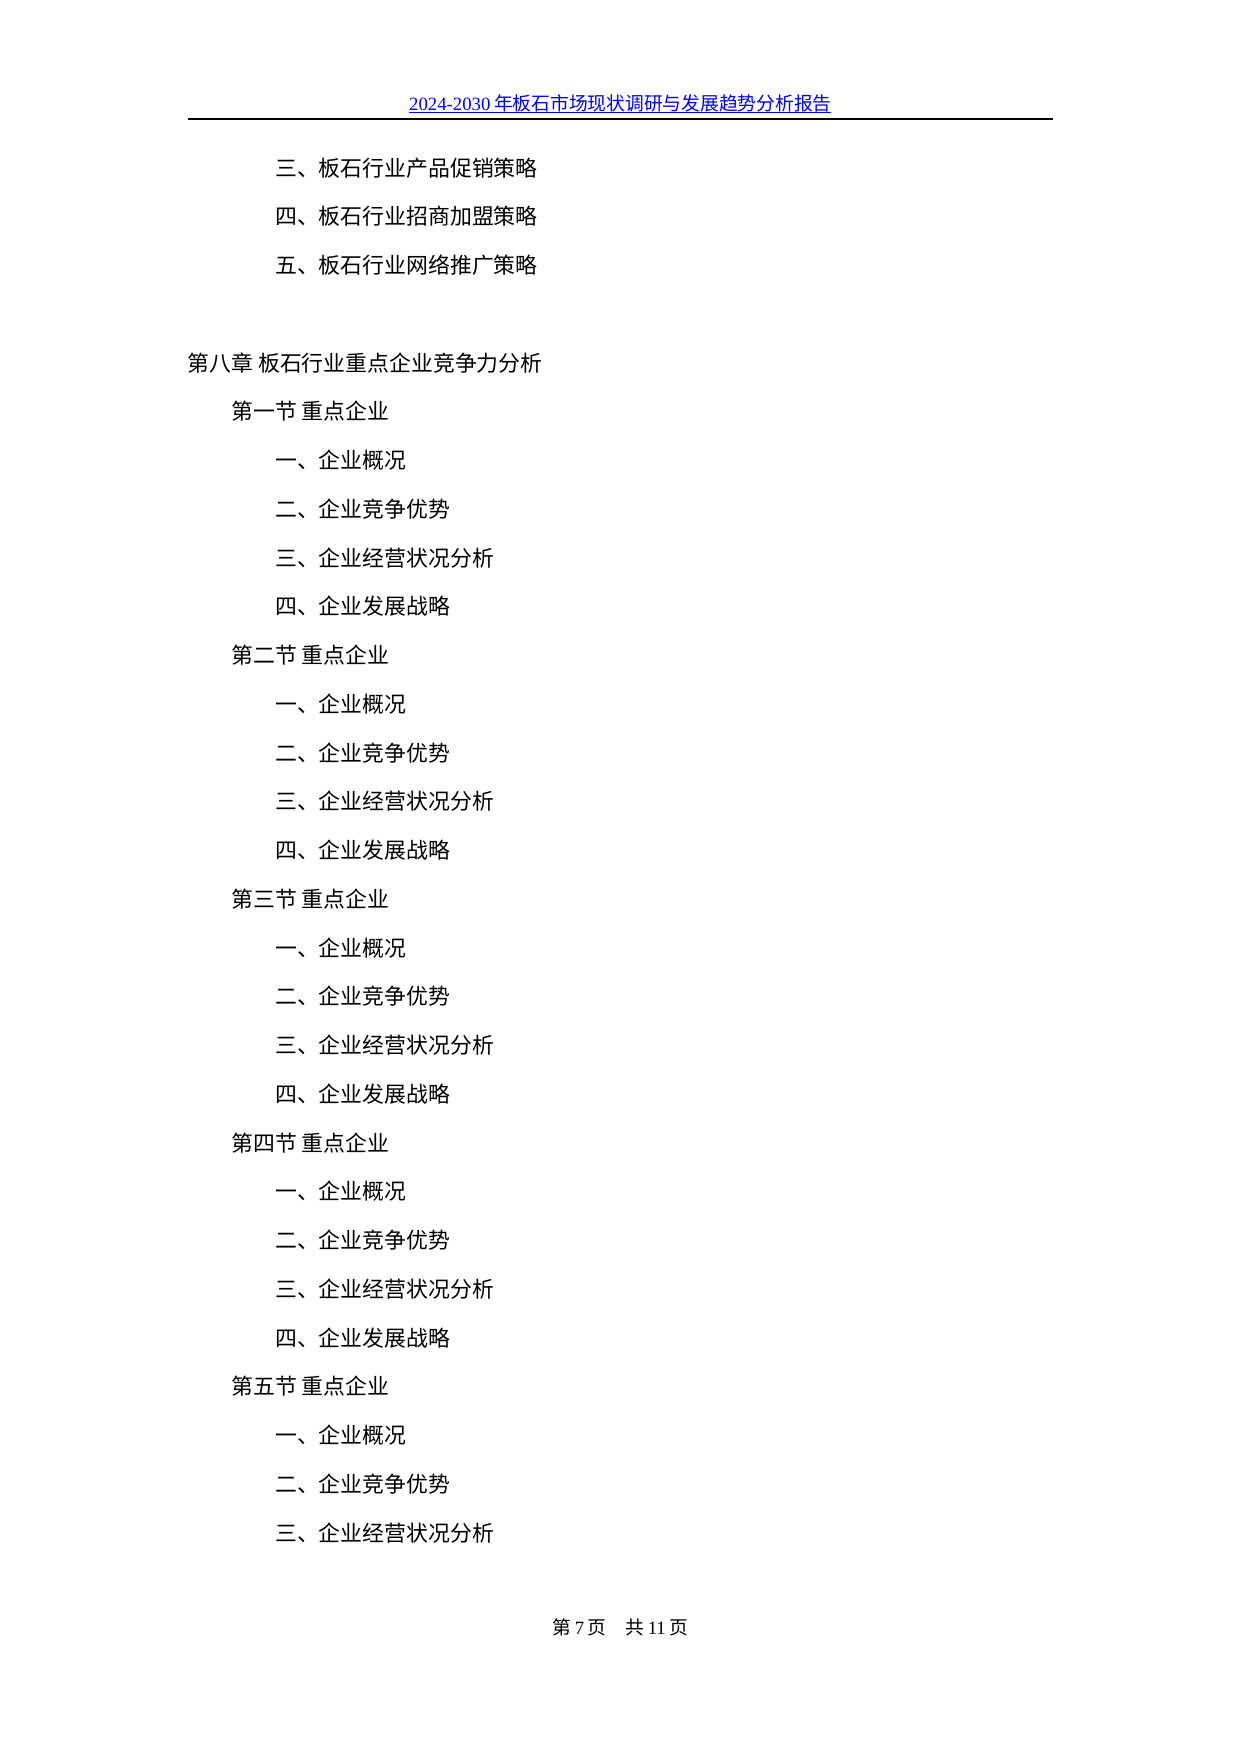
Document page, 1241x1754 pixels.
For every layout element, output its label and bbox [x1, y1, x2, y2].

text [187, 150, 1053, 1548]
